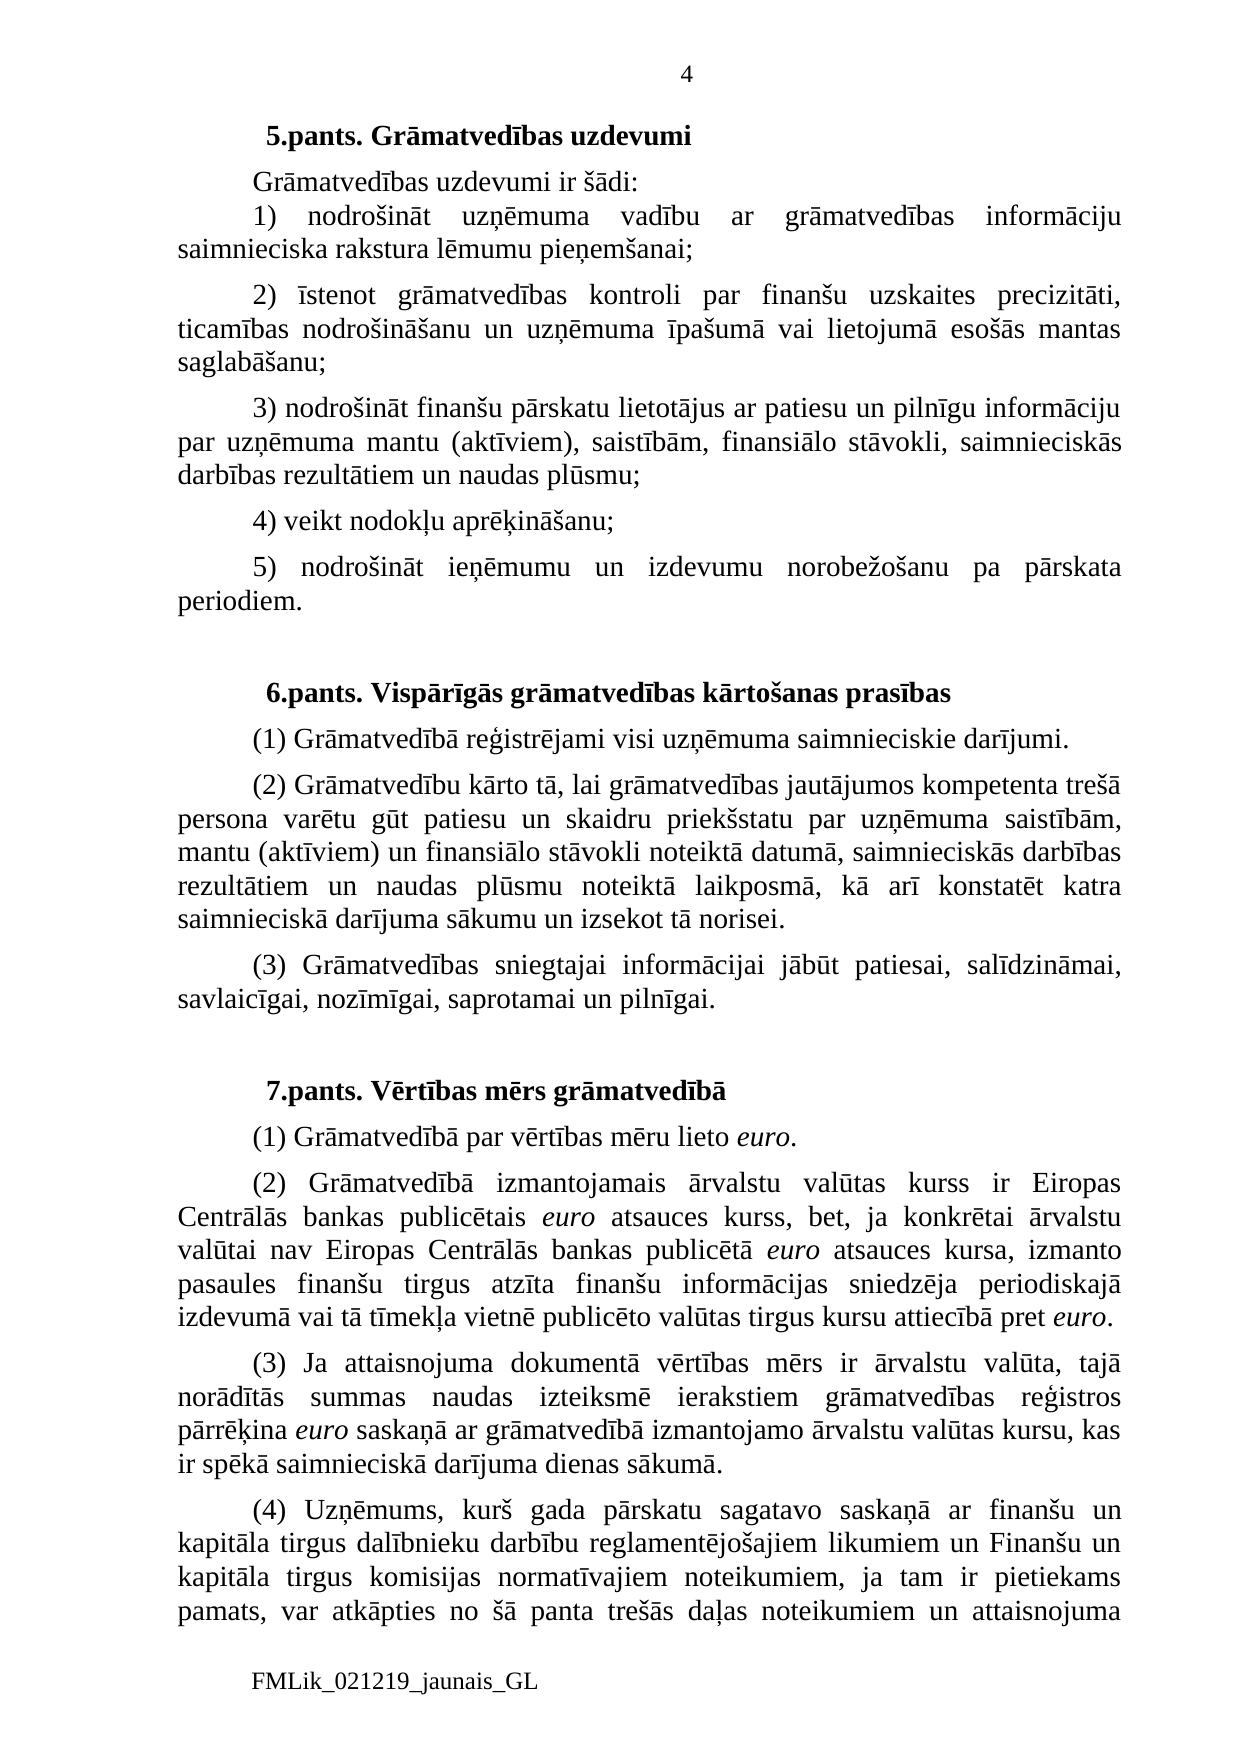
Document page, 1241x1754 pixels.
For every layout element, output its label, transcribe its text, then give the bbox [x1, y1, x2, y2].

text (3) Ja attaisnojuma dokumentā vērtības mērs ir ārvalstu valūta, tajā norādītās summas naudas izteiksmē ierakstiem grāmatvedības reģistros pārrēķina euro saskaņā ar grāmatvedībā izmantojamo ārvalstu valūtas kursu, kas ir spēkā saimnieciskā darījuma dienas sākumā. [177, 1345, 1122, 1479]
text 2) īstenot grāmatvedības kontroli par finanšu uzskaites precizitāti, ticamības nodrošināšanu un uzņēmuma īpašumā vai lietojumā esošās mantas saglabāšanu; [177, 277, 1122, 378]
text 3) nodrošināt finanšu pārskatu lietotājus ar patiesu un pilnīgu informāciju par uzņēmuma mantu (aktīviem), saistībām, finansiālo stāvokli, saimnieciskās darbības rezultātiem un naudas plūsmu; [177, 390, 1122, 491]
text Grāmatvedības uzdevumi ir šādi: [177, 164, 1122, 198]
text 6.pants. Vispārīgās grāmatvedības kārtošanas prasības [188, 675, 1122, 709]
text (3) Grāmatvedības sniegtajai informācijai jābūt patiesai, salīdzināmai, savlaicīgai, nozīmīgai, saprotamai un pilnīgai. [177, 947, 1122, 1014]
text (1) Grāmatvedībā reģistrējami visi uzņēmuma saimnieciskie darījumi. [177, 721, 1122, 755]
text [177, 1492, 1122, 1626]
text 4) veikt nodokļu aprēķināšanu; [177, 503, 1122, 537]
text 5) nodrošināt ieņēmumu un izdevumu norobežošanu pa pārskata periodiem. [177, 549, 1122, 617]
text (1) Grāmatvedībā par vērtības mēru lieto euro. [177, 1119, 1122, 1153]
text (2) Grāmatvedībā izmantojamais ārvalstu valūtas kurss ir Eiropas Centrālās bankas publicētais euro atsauces kurss, bet, ja konkrētai ārvalstu valūtai nav Eiropas Centrālās bankas publicētā euro atsauces kursa, izmanto pasaules finanšu tirgus atzīta finanšu informācijas sniedzēja periodiskajā izdevumā vai tā tīmekļa vietnē publicēto valūtas tirgus kursu attiecībā pret euro. [177, 1165, 1122, 1333]
text 7.pants. Vērtības mērs grāmatvedībā [188, 1073, 1122, 1107]
text 1) nodrošināt uzņēmuma vadību ar grāmatvedības informāciju saimnieciska rakstura lēmumu pieņemšanai; [177, 198, 1122, 265]
text 5.pants. Grāmatvedības uzdevumi [188, 118, 1122, 152]
text (2) Grāmatvedību kārto tā, lai grāmatvedības jautājumos kompetenta trešā persona varētu gūt patiesu un skaidru priekšstatu par uzņēmuma saistībām, mantu (aktīviem) un finansiālo stāvokli noteiktā datumā, saimnieciskās darbības rezultātiem un naudas plūsmu noteiktā laikposmā, kā arī konstatēt katra saimnieciskā darījuma sākumu un izsekot tā norisei. [177, 767, 1122, 935]
